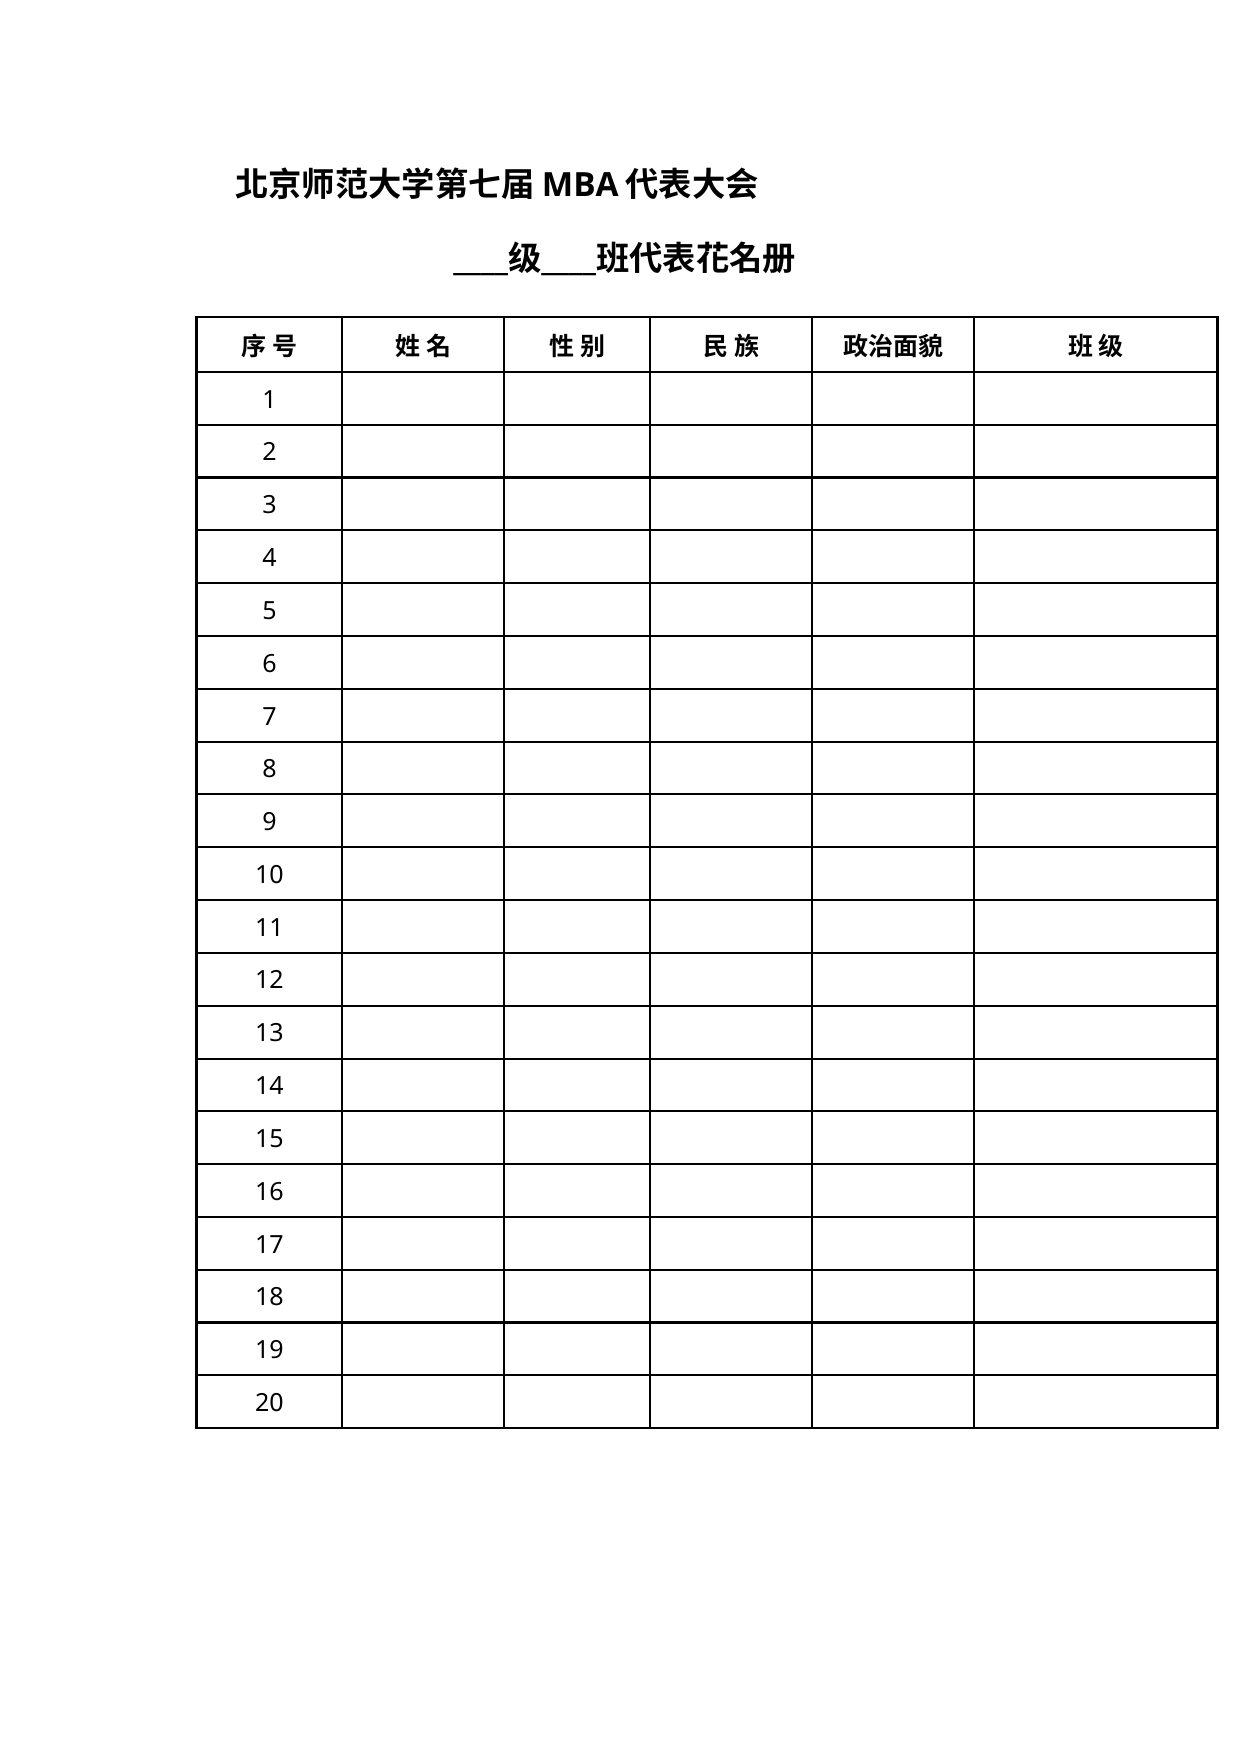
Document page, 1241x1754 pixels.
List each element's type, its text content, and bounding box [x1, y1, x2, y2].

table_cell [651, 954, 811, 1004]
table_header 政治面貌 [813, 318, 973, 371]
table_cell 17 [198, 1218, 341, 1269]
table_cell [651, 1007, 811, 1057]
table_cell [651, 1324, 811, 1374]
table_cell [505, 373, 649, 424]
table_cell [651, 1112, 811, 1163]
table_cell [975, 795, 1216, 846]
table_cell 20 [198, 1376, 341, 1427]
table_cell [505, 795, 649, 846]
table_cell [505, 1271, 649, 1321]
table_cell 4 [198, 531, 341, 582]
table_cell [813, 1060, 973, 1110]
table_cell [343, 1060, 503, 1110]
table_cell 7 [198, 690, 341, 741]
table_cell [505, 1112, 649, 1163]
table_cell [505, 1376, 649, 1427]
table_cell [651, 795, 811, 846]
table_header 性 别 [505, 318, 649, 371]
table_cell 16 [198, 1165, 341, 1216]
table_cell [975, 1376, 1216, 1427]
table_cell [975, 901, 1216, 952]
table_cell [651, 426, 811, 476]
table_cell [343, 954, 503, 1004]
table_cell 3 [198, 479, 341, 529]
table_cell [343, 531, 503, 582]
table_cell 15 [198, 1112, 341, 1163]
table_cell [975, 1007, 1216, 1057]
table_cell 14 [198, 1060, 341, 1110]
table_cell [343, 1007, 503, 1057]
table_cell [505, 1324, 649, 1374]
table_cell [343, 1376, 503, 1427]
table_cell [343, 1165, 503, 1216]
table_cell [975, 954, 1216, 1004]
table_cell 2 [198, 426, 341, 476]
table_cell [505, 690, 649, 741]
table_cell [343, 1271, 503, 1321]
table_cell 1 [198, 373, 341, 424]
table_cell [813, 795, 973, 846]
table_cell [813, 1165, 973, 1216]
table_cell [343, 637, 503, 688]
table_cell [343, 901, 503, 952]
table_cell [343, 1218, 503, 1269]
table_cell [651, 1060, 811, 1110]
table_header 姓 名 [343, 318, 503, 371]
table_cell [813, 637, 973, 688]
table_cell [343, 690, 503, 741]
table_cell [343, 373, 503, 424]
table_cell [813, 1271, 973, 1321]
table_cell [651, 479, 811, 529]
table_cell [813, 426, 973, 476]
table_cell [651, 1271, 811, 1321]
table_cell 9 [198, 795, 341, 846]
table_cell [505, 954, 649, 1004]
table_cell [651, 901, 811, 952]
table_cell [975, 690, 1216, 741]
table_cell [343, 848, 503, 899]
table_cell [813, 954, 973, 1004]
table_cell 13 [198, 1007, 341, 1057]
table_cell [505, 531, 649, 582]
table_cell [343, 1324, 503, 1374]
table_cell [813, 848, 973, 899]
table_cell [651, 373, 811, 424]
table_cell [343, 795, 503, 846]
text ____级____班代表花名册 [114, 231, 1135, 280]
table_cell [813, 1007, 973, 1057]
table_cell [505, 743, 649, 793]
table_cell [505, 1218, 649, 1269]
table_cell [975, 1112, 1216, 1163]
table_cell [813, 479, 973, 529]
table_cell [975, 1165, 1216, 1216]
table_header 班 级 [975, 318, 1216, 371]
table_cell [505, 637, 649, 688]
table_cell 8 [198, 743, 341, 793]
table_cell [813, 531, 973, 582]
table_cell [975, 848, 1216, 899]
table_cell [975, 479, 1216, 529]
table_cell [813, 584, 973, 635]
table_cell [343, 1112, 503, 1163]
table_cell [975, 1271, 1216, 1321]
table_cell 18 [198, 1271, 341, 1321]
table_cell [975, 1060, 1216, 1110]
table_cell 5 [198, 584, 341, 635]
table_cell [813, 743, 973, 793]
table_cell [813, 1218, 973, 1269]
text 北京师范大学第七届MBA代表大会 [114, 158, 1135, 206]
table_cell [813, 1376, 973, 1427]
table_cell [975, 1324, 1216, 1374]
table_cell [651, 848, 811, 899]
table_cell [975, 531, 1216, 582]
table_cell [813, 1324, 973, 1374]
table_cell [505, 1007, 649, 1057]
table_cell [343, 426, 503, 476]
table_cell 11 [198, 901, 341, 952]
table_cell [651, 1218, 811, 1269]
table_cell [651, 1165, 811, 1216]
table_header 民 族 [651, 318, 811, 371]
table_cell 12 [198, 954, 341, 1004]
table_cell [505, 584, 649, 635]
table_cell 10 [198, 848, 341, 899]
table_cell [505, 1165, 649, 1216]
table_cell [343, 743, 503, 793]
table_cell [505, 479, 649, 529]
table_cell [813, 690, 973, 741]
table_cell [651, 531, 811, 582]
table_cell [343, 479, 503, 529]
table_cell [975, 637, 1216, 688]
table_cell [651, 584, 811, 635]
table_cell [975, 743, 1216, 793]
table_cell 6 [198, 637, 341, 688]
table_cell [813, 1112, 973, 1163]
table_cell [651, 690, 811, 741]
table_cell 19 [198, 1324, 341, 1374]
table_cell [975, 584, 1216, 635]
table_header 序 号 [198, 318, 341, 371]
table_cell [505, 1060, 649, 1110]
table_cell [651, 743, 811, 793]
table_cell [813, 901, 973, 952]
table_cell [343, 584, 503, 635]
table_cell [975, 426, 1216, 476]
table_cell [505, 426, 649, 476]
table_cell [651, 1376, 811, 1427]
table_cell [813, 373, 973, 424]
table_cell [975, 373, 1216, 424]
table_cell [651, 637, 811, 688]
table_cell [975, 1218, 1216, 1269]
table_cell [505, 901, 649, 952]
table_cell [505, 848, 649, 899]
